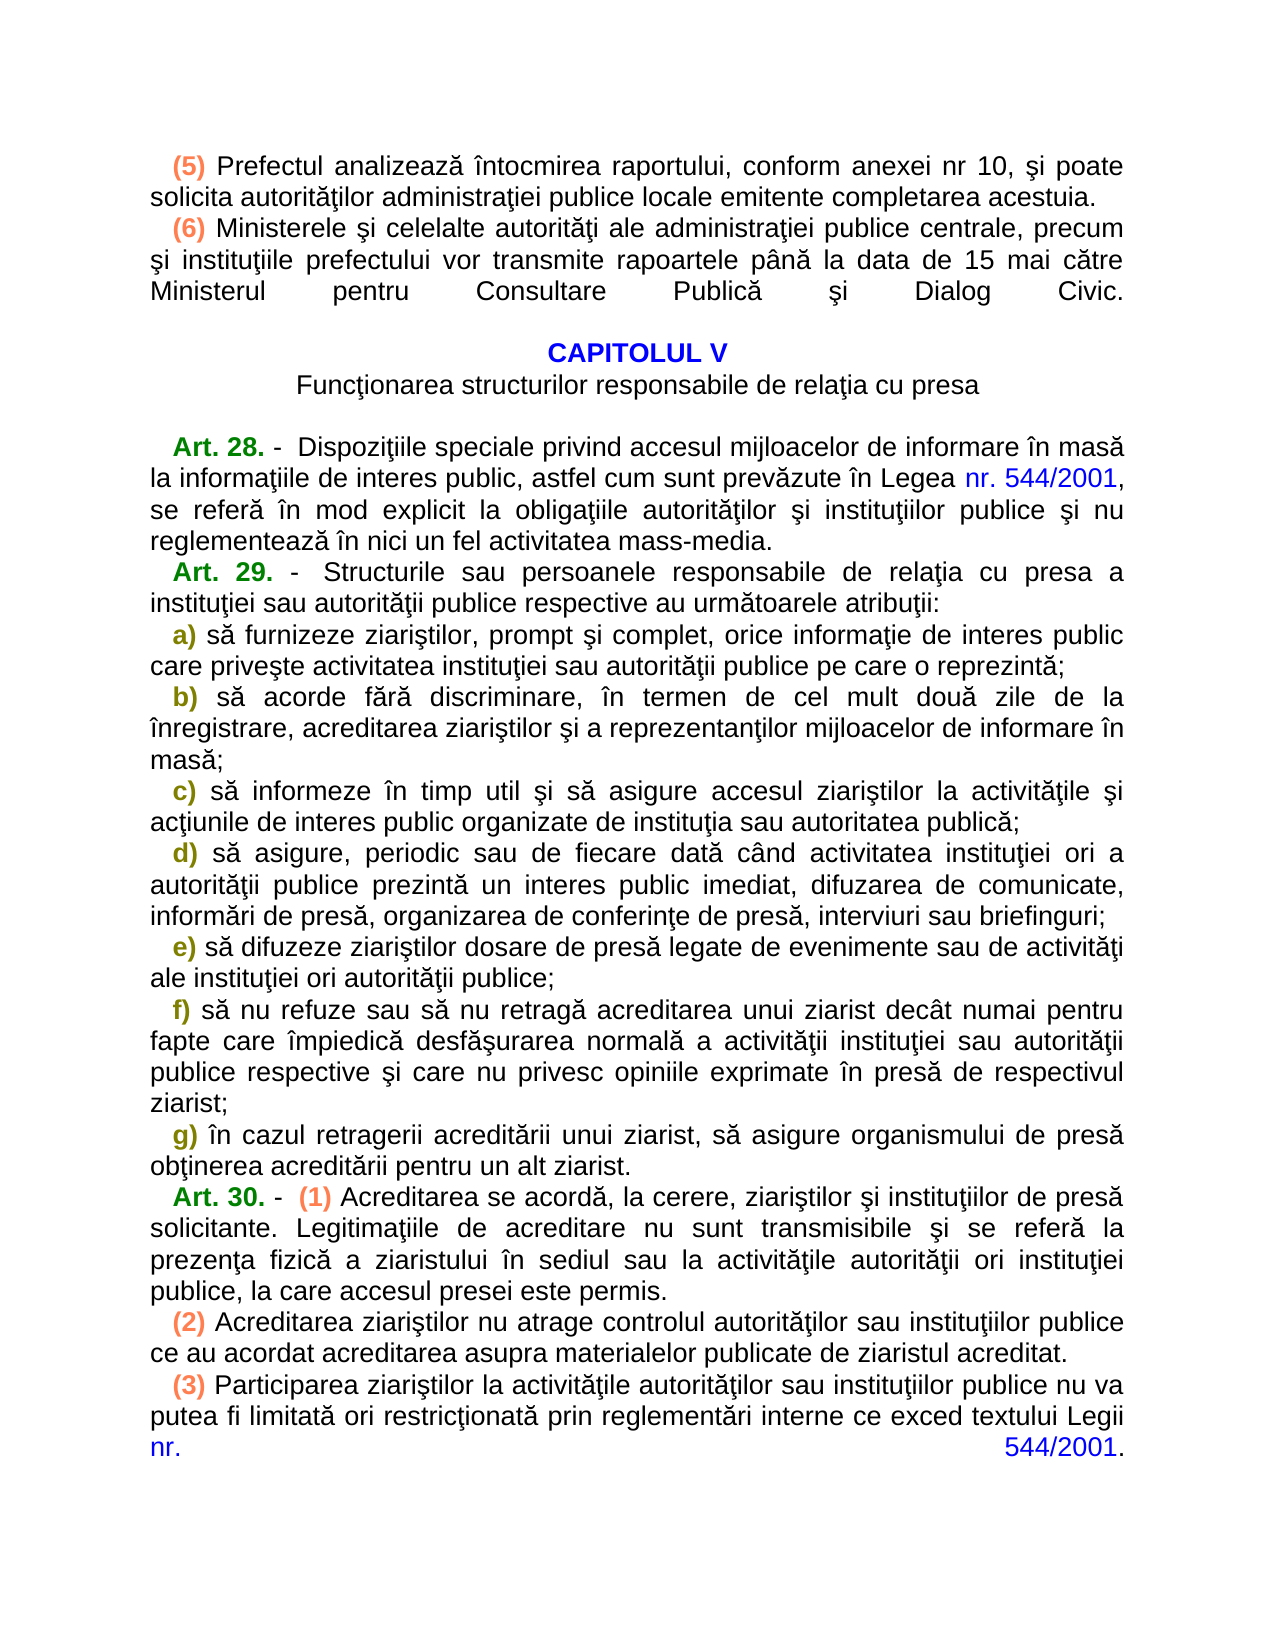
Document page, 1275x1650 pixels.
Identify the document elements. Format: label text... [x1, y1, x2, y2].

text e) să difuzeze ziariştilor dosare de presă legate de evenimente sau de activităţi ale instituţiei ori autorităţii publice; [150, 931, 1125, 994]
text a) să furnizeze ziariştilor, prompt şi complet, orice informaţie de interes public care priveşte activitatea instituţiei sau autorităţii publice pe care o reprezintă; [150, 619, 1125, 681]
text Art. 28. - Dispoziţiile speciale privind accesul mijloacelor de informare în masă la informaţiile de interes public, astfel cum sunt prevăzute în Legea nr. 544/2001, se referă în mod explicit la obligaţiile autorităţilor şi instituţiilor publice şi nu reglementează în nici un fel activitatea mass-media. [150, 431, 1125, 556]
text f) să nu refuze sau să nu retragă acreditarea unui ziarist decât numai pentru fapte care împiedică desfăşurarea normală a activităţii instituţiei sau autorităţii publice respective şi care nu privesc opiniile exprimate în presă de respectivul ziarist; [150, 994, 1125, 1119]
text Art. 29. - Structurile sau persoanele responsabile de relaţia cu presa a instituţiei sau autorităţii publice respective au următoarele atribuţii: [150, 556, 1125, 619]
text (2) Acreditarea ziariştilor nu atrage controlul autorităţilor sau instituţiilor publice ce au acordat acreditarea asupra materialelor publicate de ziaristul acreditat. [150, 1306, 1125, 1369]
text c) să informeze în timp util şi să asigure accesul ziariştilor la activităţile şi acţiunile de interes public organizate de instituţia sau autoritatea publică; [150, 775, 1125, 837]
text (6) Ministerele şi celelalte autorităţi ale administraţiei publice centrale, precum şi instituţiile prefectului vor transmite rapoartele până la data de 15 mai către Ministerul pentru Consultare Publică şi Dialog Civic. [150, 212, 1125, 337]
text Art. 30. - (1) Acreditarea se acordă, la cerere, ziariştilor şi instituţiilor de presă solicitante. Legitimaţiile de acreditare nu sunt transmisibile şi se referă la prezenţa fizică a ziaristului în sediul sau la activităţile autorităţii ori instituţiei publice, la care accesul presei este permis. [150, 1181, 1125, 1306]
text d) să asigure, periodic sau de fiecare dată când activitatea instituţiei ori a autorităţii publice prezintă un interes public imediat, difuzarea de comunicate, informări de presă, organizarea de conferinţe de presă, interviuri sau briefinguri; [150, 837, 1125, 931]
text CAPITOLUL V Funcţionarea structurilor responsabile de relaţia cu presa [150, 337, 1125, 431]
text (5) Prefectul analizează întocmirea raportului, conform anexei nr 10, şi poate solicita autorităţilor administraţiei publice locale emitente completarea acestuia. [150, 150, 1125, 212]
text b) să acorde fără discriminare, în termen de cel mult două zile de la înregistrare, acreditarea ziariştilor şi a reprezentanţilor mijloacelor de informare în masă; [150, 681, 1125, 775]
text g) în cazul retragerii acreditării unui ziarist, să asigure organismului de presă obţinerea acreditării pentru un alt ziarist. [150, 1119, 1125, 1181]
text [150, 1369, 1125, 1462]
